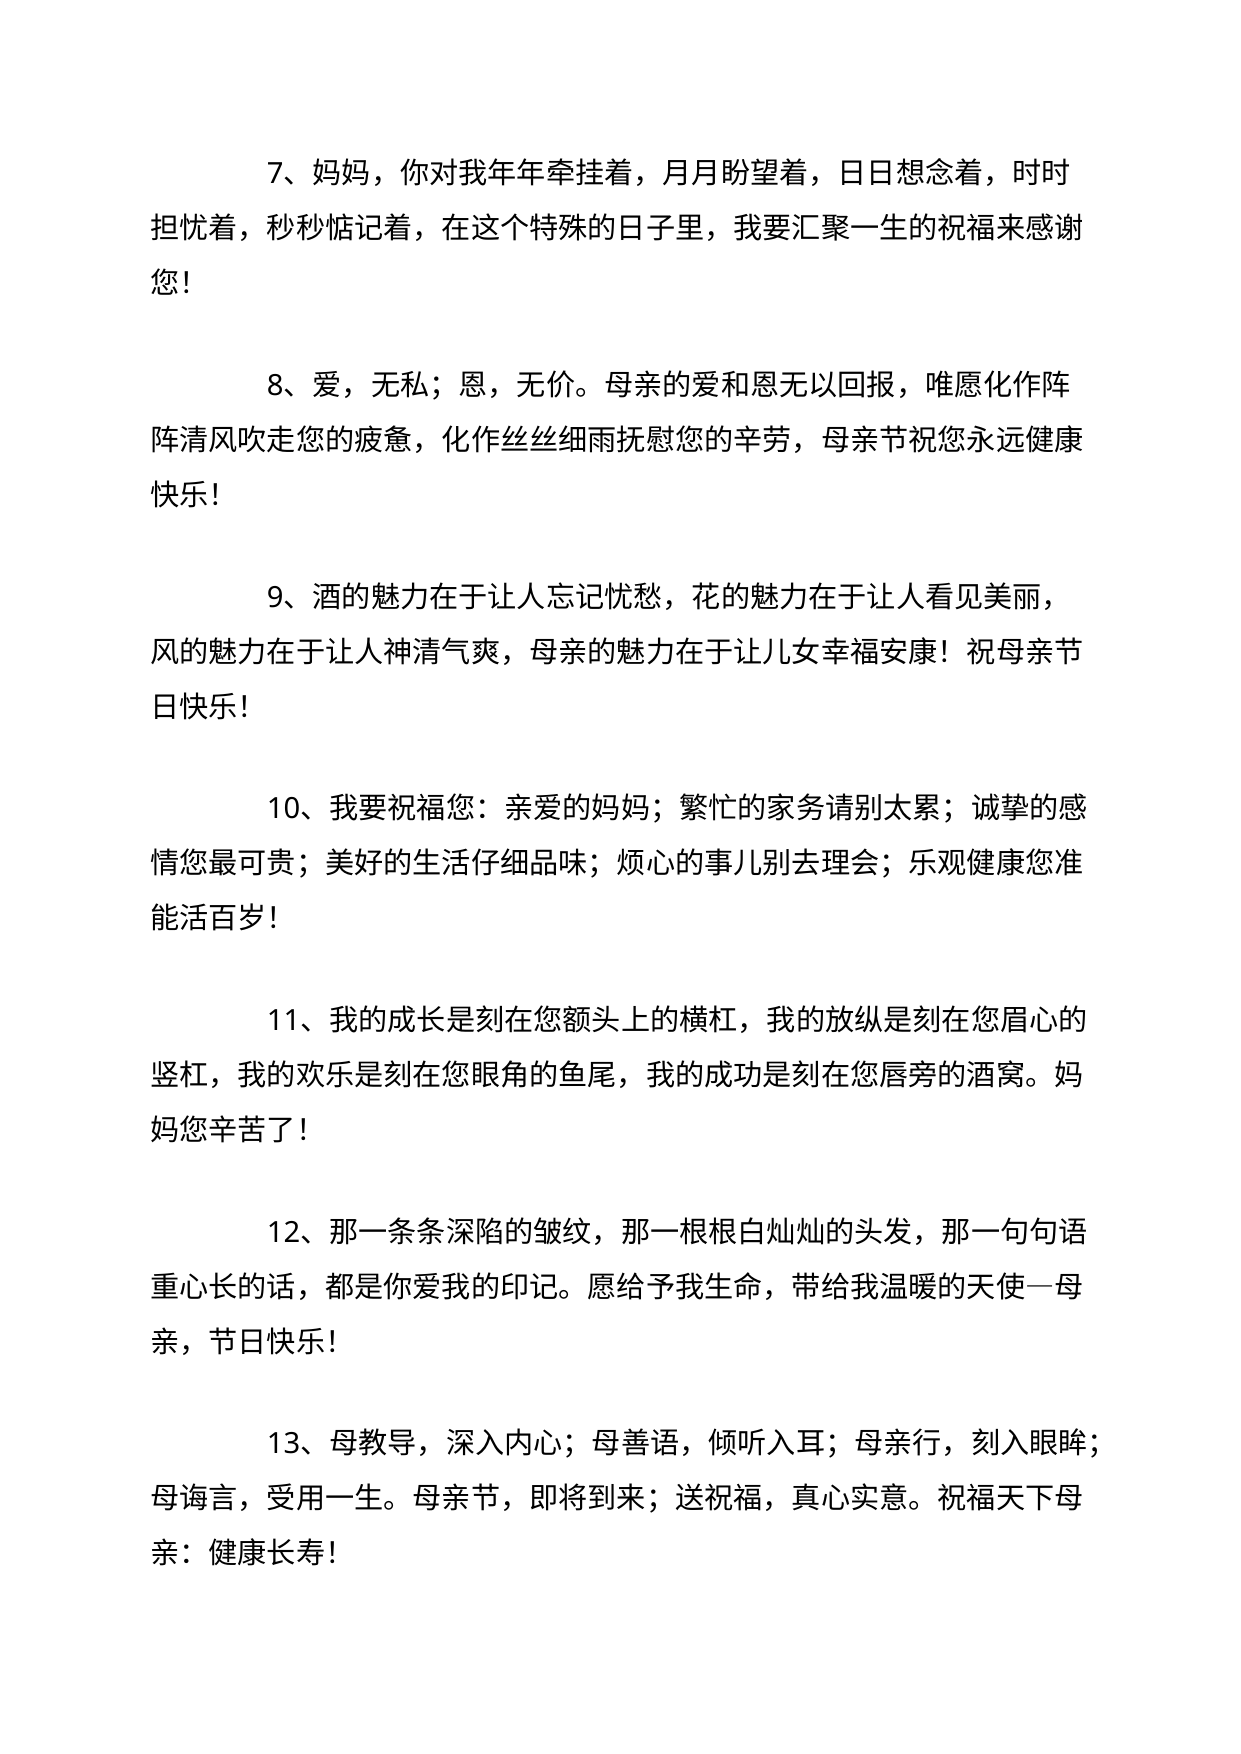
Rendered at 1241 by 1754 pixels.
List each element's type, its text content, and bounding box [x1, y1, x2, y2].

text 8、爱，无私；恩，无价。母亲的爱和恩无以回报，唯愿化作阵阵清风吹走您的疲惫，化作丝丝细雨抚慰您的辛劳，母亲节祝您永远健康快乐！ [150, 362, 1090, 514]
text 9、酒的魅力在于让人忘记忧愁，花的魅力在于让人看见美丽，风的魅力在于让人神清气爽，母亲的魅力在于让儿女幸福安康！祝母亲节日快乐！ [150, 573, 1090, 726]
text 7、妈妈，你对我年年牵挂着，月月盼望着，日日想念着，时时担忧着，秒秒惦记着，在这个特殊的日子里，我要汇聚一生的祝福来感谢您！ [150, 150, 1090, 302]
text 10、我要祝福您：亲爱的妈妈；繁忙的家务请别太累；诚挚的感情您最可贵；美好的生活仔细品味；烦心的事儿别去理会；乐观健康您准能活百岁！ [150, 785, 1090, 937]
text 13、母教导，深入内心；母善语，倾听入耳；母亲行，刻入眼眸；母诲言，受用一生。母亲节，即将到来；送祝福，真心实意。祝福天下母亲：健康长寿！ [150, 1420, 1090, 1572]
text 12、那一条条深陷的皱纹，那一根根白灿灿的头发，那一句句语重心长的话，都是你爱我的印记。愿给予我生命，带给我温暖的天使—母亲，节日快乐！ [150, 1208, 1090, 1361]
text 11、我的成长是刻在您额头上的横杠，我的放纵是刻在您眉心的竖杠，我的欢乐是刻在您眼角的鱼尾，我的成功是刻在您唇旁的酒窝。妈妈您辛苦了！ [150, 997, 1090, 1149]
